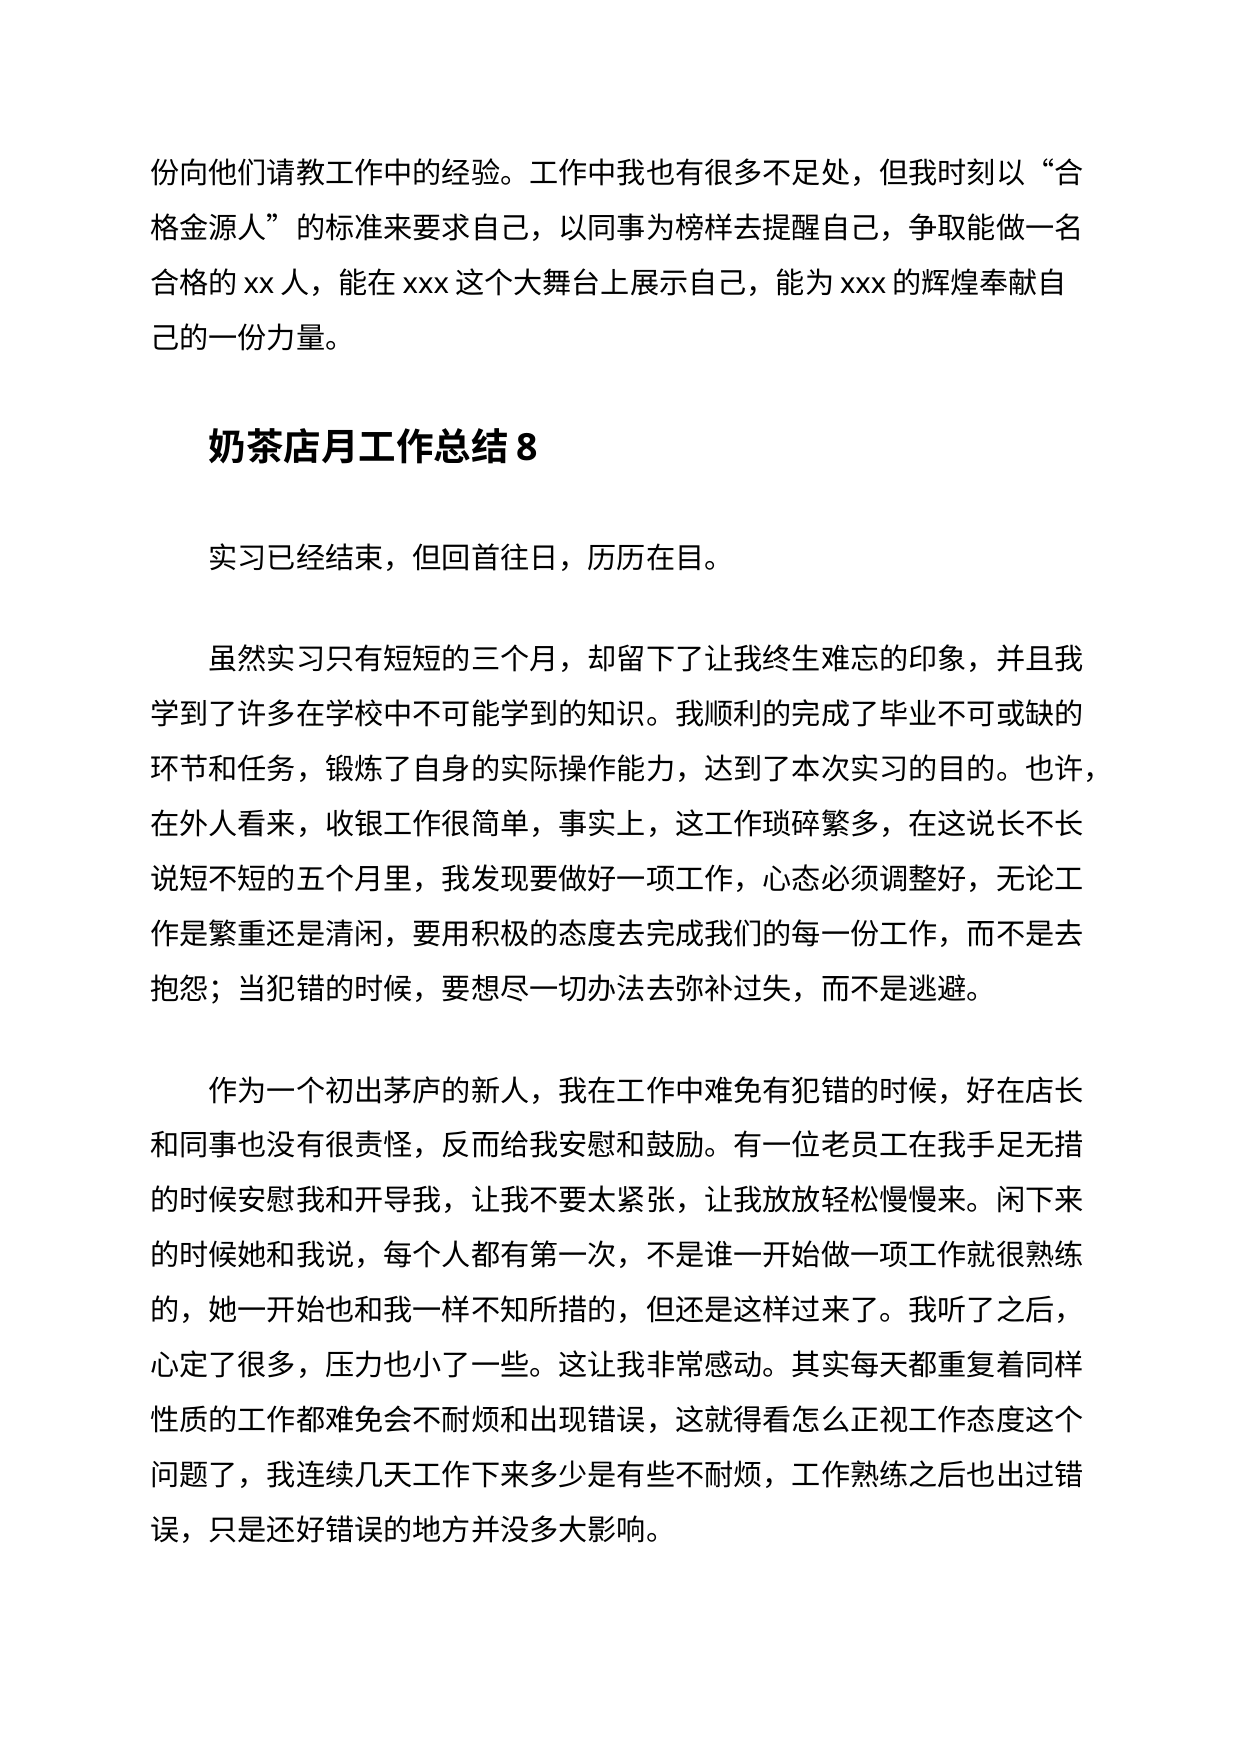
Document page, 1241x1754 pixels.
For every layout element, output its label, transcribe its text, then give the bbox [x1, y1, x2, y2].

text 虽然实习只有短短的三个月，却留下了让我终生难忘的印象，并且我学到了许多在学校中不可能学到的知识。我顺利的完成了毕业不可或缺的环节和任务，锻炼了自身的实际操作能力，达到了本次实习的目的。也许，在外人看来，收银工作很简单，事实上，这工作琐碎繁多，在这说长不长说短不短的五个月里，我发现要做好一项工作，心态必须调整好，无论工作是繁重还是清闲，要用积极的态度去完成我们的每一份工作，而不是去抱怨；当犯错的时候，要想尽一切办法去弥补过失，而不是逃避。 [150, 636, 1090, 1008]
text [150, 150, 1090, 357]
text 实习已经结束，但回首往日，历历在目。 [150, 534, 1090, 576]
text 奶茶店月工作总结8 [150, 417, 1090, 471]
text 作为一个初出茅庐的新人，我在工作中难免有犯错的时候，好在店长和同事也没有很责怪，反而给我安慰和鼓励。有一位老员工在我手足无措的时候安慰我和开导我，让我不要太紧张，让我放放轻松慢慢来。闲下来的时候她和我说，每个人都有第一次，不是谁一开始做一项工作就很熟练的，她一开始也和我一样不知所措的，但还是这样过来了。我听了之后，心定了很多，压力也小了一些。这让我非常感动。其实每天都重复着同样性质的工作都难免会不耐烦和出现错误，这就得看怎么正视工作态度这个问题了，我连续几天工作下来多少是有些不耐烦，工作熟练之后也出过错误，只是还好错误的地方并没多大影响。 [150, 1067, 1090, 1548]
